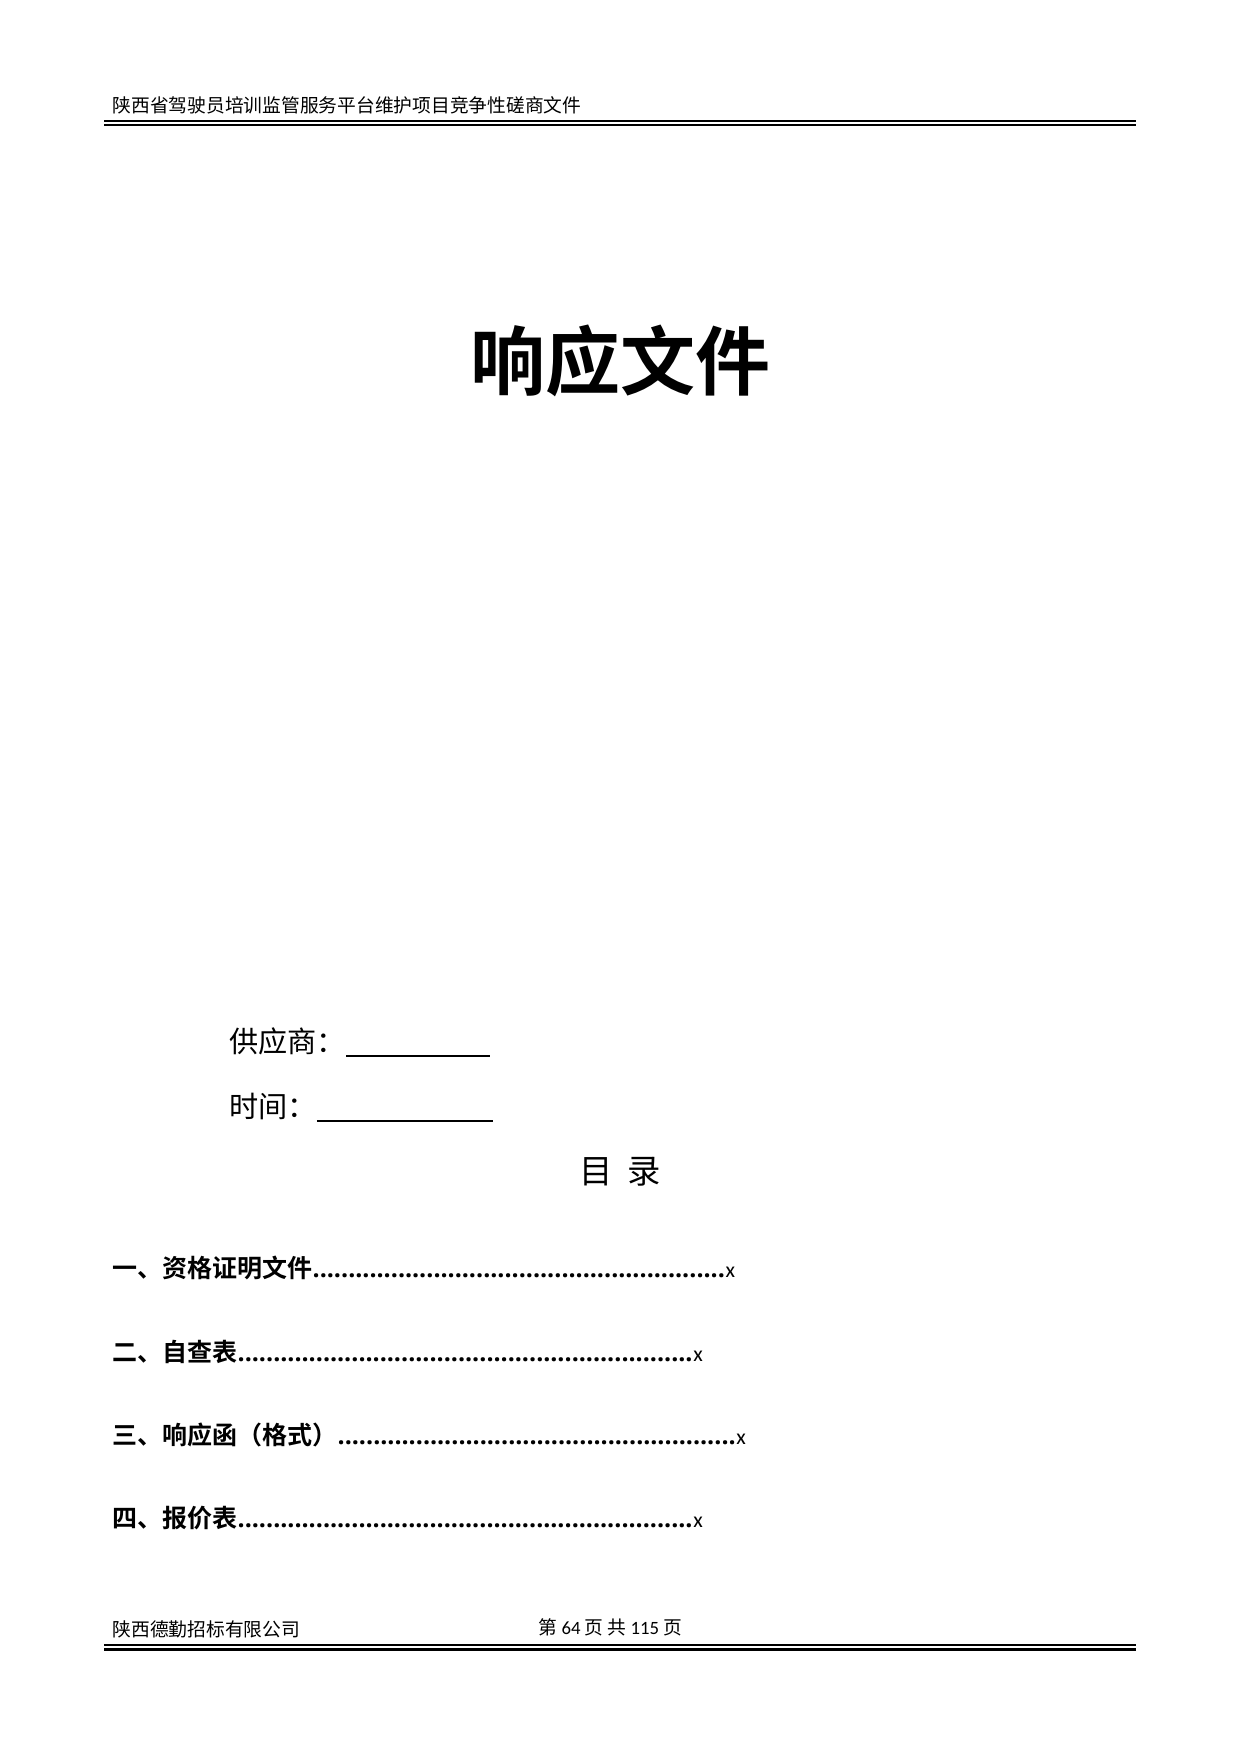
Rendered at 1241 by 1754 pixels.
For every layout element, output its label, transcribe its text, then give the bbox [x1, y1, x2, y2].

text 目 录 [112, 1137, 1128, 1202]
text 响应文件 [112, 292, 1128, 422]
text 时间： [112, 1072, 1128, 1137]
text 一、资格证明文件..........................................................x [112, 1234, 1128, 1299]
text 二、自查表................................................................x [112, 1318, 1128, 1383]
text 供应商： [112, 1007, 1128, 1072]
text 三、响应函（格式）........................................................x [112, 1401, 1128, 1466]
text 四、报价表................................................................x [112, 1484, 1128, 1549]
